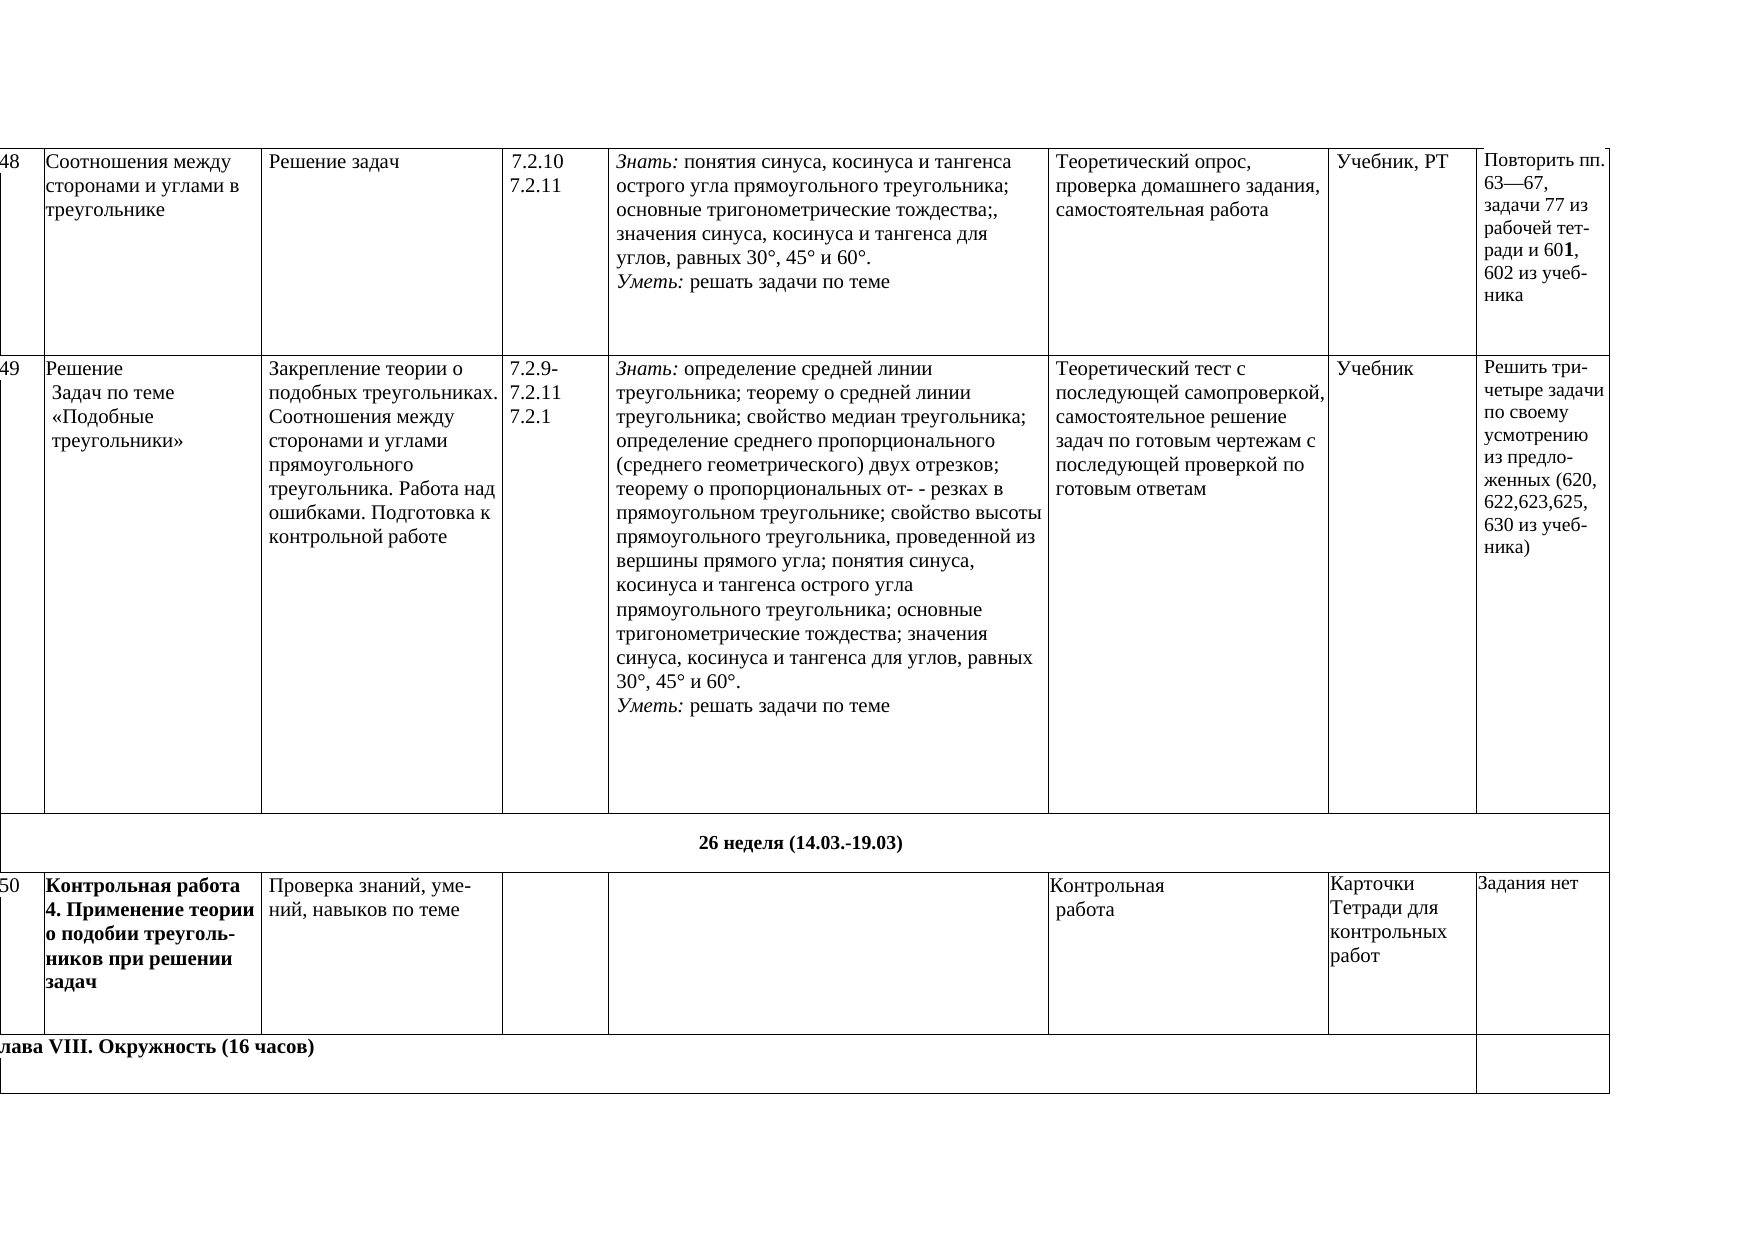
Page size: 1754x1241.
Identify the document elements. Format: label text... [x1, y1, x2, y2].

table_cell Карточки Тетради для контрольных работ [1329, 873, 1476, 1033]
table_cell 49 [1, 356, 44, 813]
table_cell Повторить пп. 63—67, задачи 77 из рабочей тетради и 601, 602 из учебника [1477, 149, 1609, 355]
table_cell Решить три-четыре задачи по своему усмотрению из предложенных (620, 622,623,625, 630 из учебника) [1477, 356, 1609, 813]
table_cell Знать: определение средней линии треугольника; теорему о средней линии треугольника; свойство медиан треугольника; определение среднего пропорционального (среднего геометрического) двух отрезков; теорему о пропорциональных от- - резках в прямоугольном треугольнике; свойство высоты прямоугольного треугольника, проведенной из вершины прямого угла; понятия синуса, косинуса и тангенса острого угла прямоугольного треугольника; основные тригонометрические тождества; значения синуса, косинуса и тангенса для углов, равных 30°, 45° и 60°. Уметь: решать задачи по теме [609, 356, 1048, 813]
table_cell 50 [1, 873, 44, 1033]
table_cell Контрольная работа 4. Применение теории о подобии треугольников при решении задач [45, 873, 261, 1033]
table_cell [503, 873, 608, 1033]
table_cell Задания нет [1477, 873, 1609, 1033]
table_cell Теоретический опрос, проверка домашнего задания, самостоятельная работа [1049, 149, 1328, 355]
table_cell Решение Задач по теме «Подобные треугольники» [45, 356, 261, 813]
table_cell 26 неделя (14.03.-19.03) [1, 814, 1609, 872]
table_cell [609, 873, 1048, 1033]
table_cell Решение задач [262, 149, 502, 355]
table_cell 7.2.10 7.2.11 [503, 149, 608, 355]
table_cell 7.2.9- 7.2.11 7.2.1 [503, 356, 608, 813]
table_cell Учебник, РТ [1329, 149, 1476, 355]
table_cell Учебник [1329, 356, 1476, 813]
table_cell [1477, 1035, 1609, 1093]
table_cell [45, 149, 261, 355]
table_cell Глава VIII. Окружность (16 часов) [1, 1035, 1476, 1093]
table_cell Знать: понятия синуса, косинуса и тангенса острого угла прямоугольного треугольника; основные тригонометрические тождества;, значения синуса, косинуса и тангенса для углов, равных 30°, 45° и 60°. Уметь: решать задачи по теме [609, 149, 1048, 355]
table_cell Проверка знаний, умений, навыков по теме [262, 873, 502, 1033]
table_cell Контрольная работа [1049, 873, 1328, 1033]
table_cell Теоретический тест с последующей самопроверкой, самостоятельное решение задач по готовым чертежам с последующей проверкой по готовым ответам [1049, 356, 1328, 813]
table_cell Закрепление теории о подобных треугольниках. Соотношения между сторонами и углами прямоугольного треугольника. Работа над ошибками. Подготовка к контрольной работе [262, 356, 502, 813]
table_cell 48 [1, 149, 44, 355]
